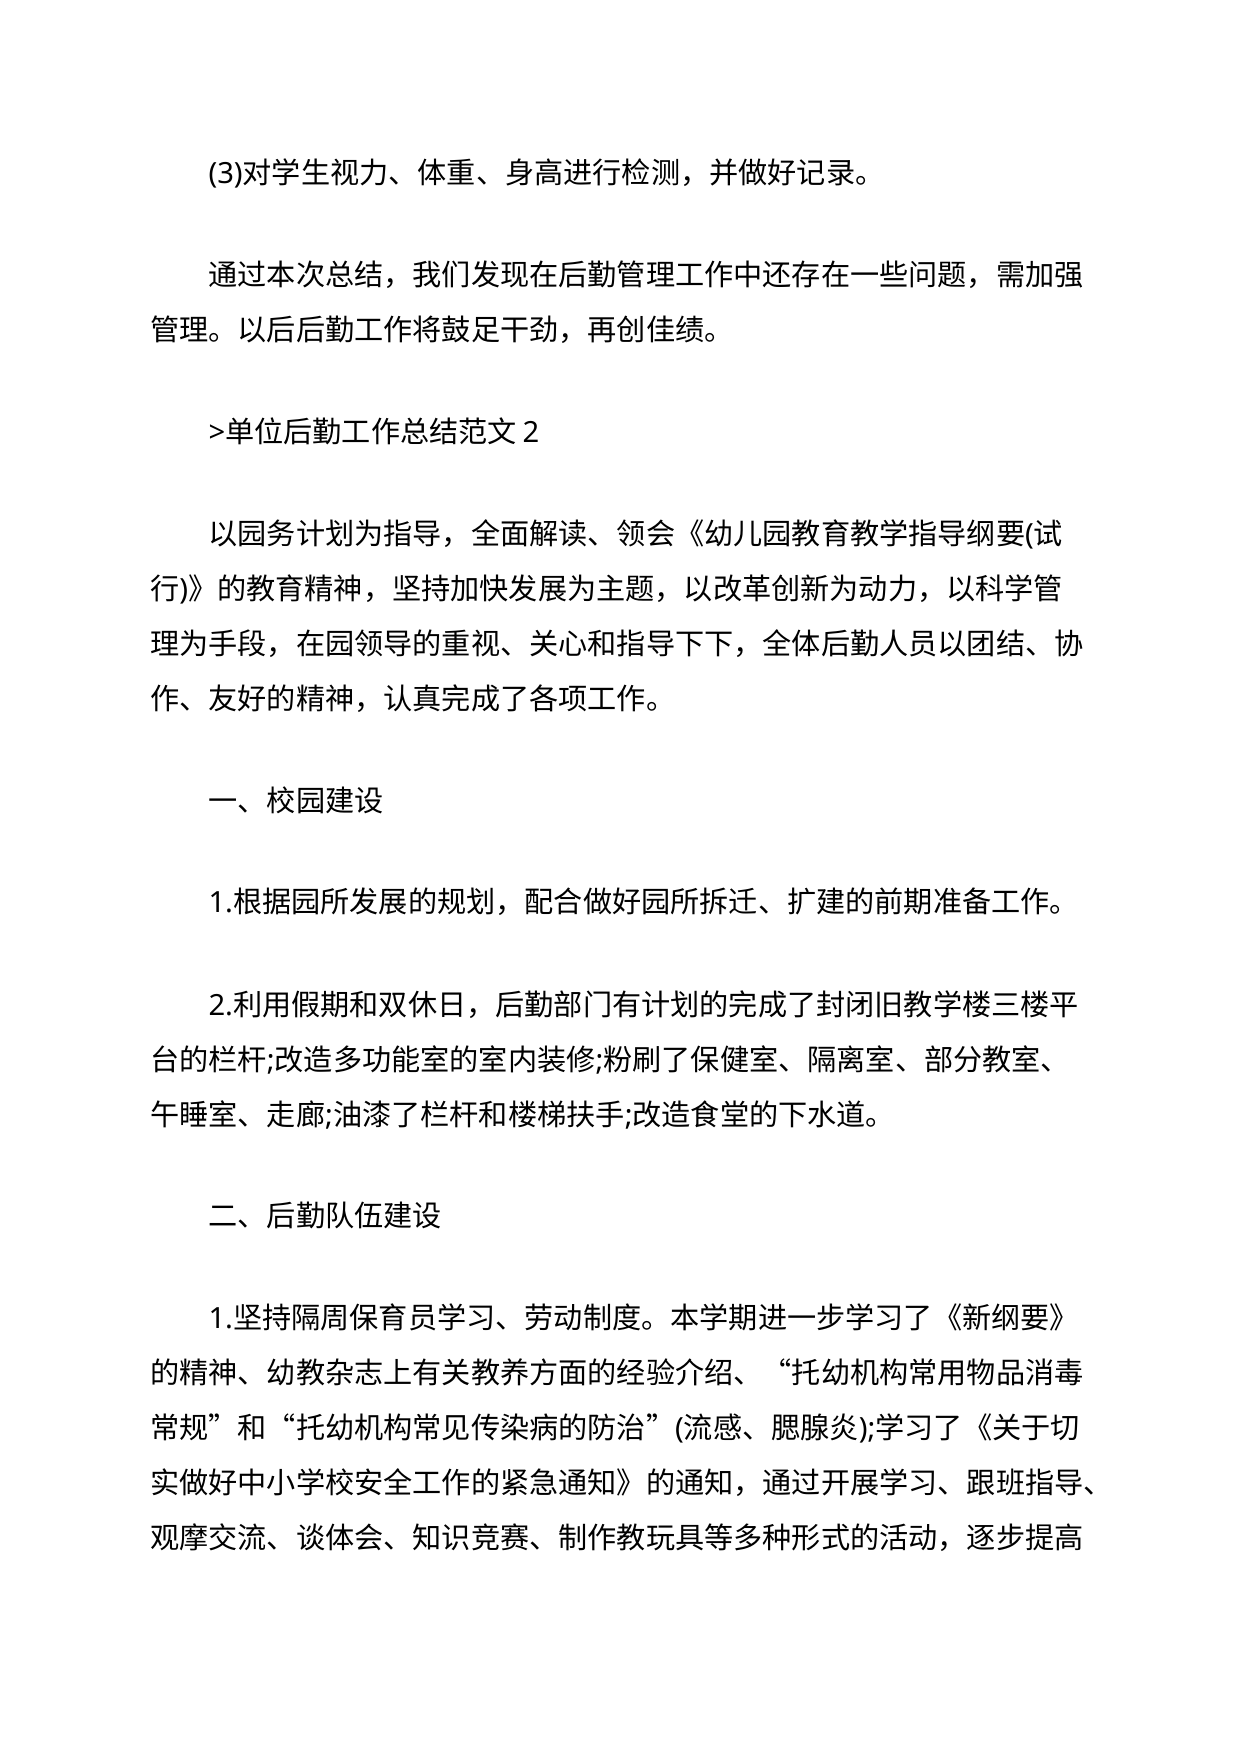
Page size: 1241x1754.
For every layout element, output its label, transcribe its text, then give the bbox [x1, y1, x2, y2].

text 一、校园建设 [150, 777, 1090, 819]
text (3)对学生视力、体重、身高进行检测，并做好记录。 [150, 150, 1090, 192]
text 2.利用假期和双休日，后勤部门有计划的完成了封闭旧教学楼三楼平台的栏杆;改造多功能室的室内装修;粉刷了保健室、隔离室、部分教室、午睡室、走廊;油漆了栏杆和楼梯扶手;改造食堂的下水道。 [150, 981, 1090, 1133]
text >单位后勤工作总结范文2 [150, 409, 1090, 451]
text 1.根据园所发展的规划，配合做好园所拆迁、扩建的前期准备工作。 [150, 879, 1090, 921]
text 以园务计划为指导，全面解读、领会《幼儿园教育教学指导纲要(试行)》的教育精神，坚持加快发展为主题，以改革创新为动力，以科学管理为手段，在园领导的重视、关心和指导下下，全体后勤人员以团结、协作、友好的精神，认真完成了各项工作。 [150, 511, 1090, 718]
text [150, 1295, 1090, 1557]
text 二、后勤队伍建设 [150, 1193, 1090, 1235]
text 通过本次总结，我们发现在后勤管理工作中还存在一些问题，需加强管理。以后后勤工作将鼓足干劲，再创佳绩。 [150, 252, 1090, 349]
